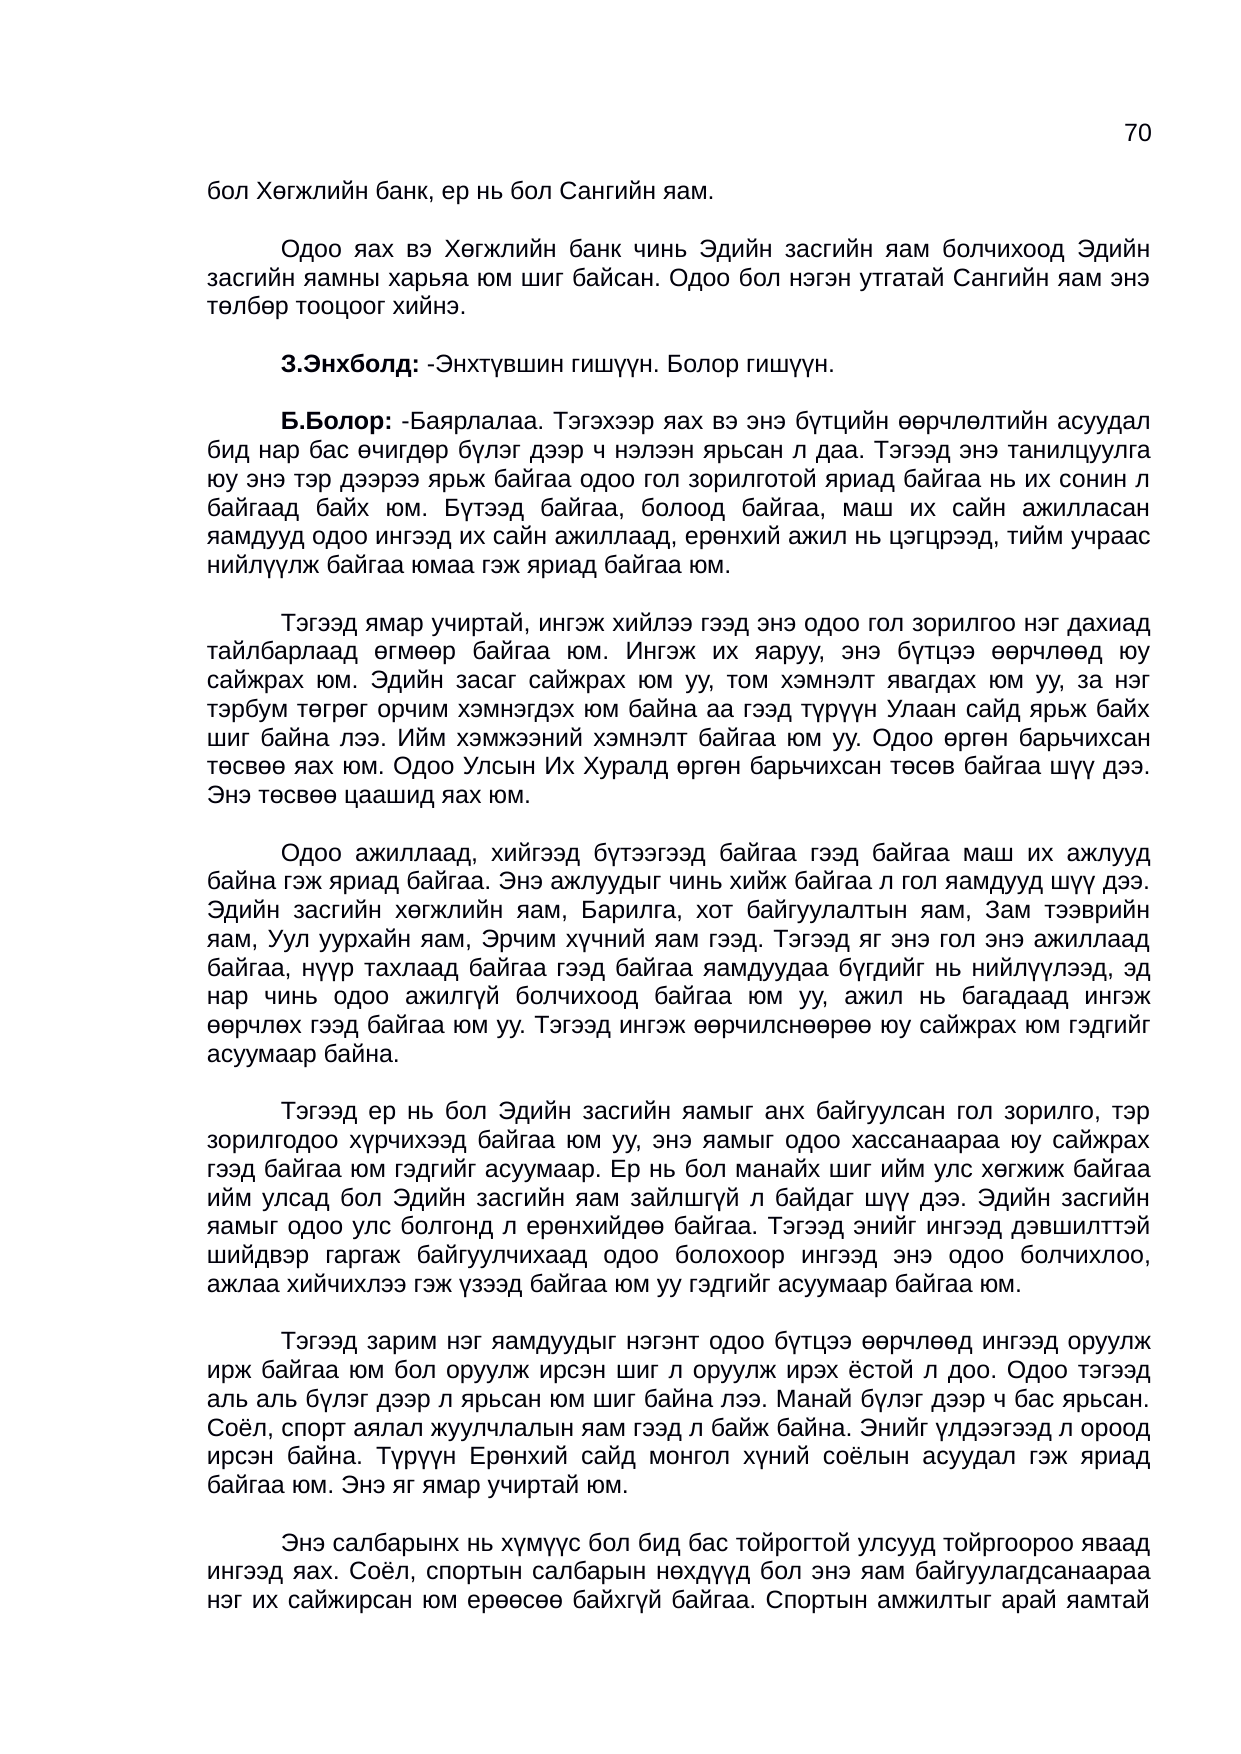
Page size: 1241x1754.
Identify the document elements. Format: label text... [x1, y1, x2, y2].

text Тэгээд ямар учиртай, ингэж хийлээ гээд энэ одоо гол зорилгоо нэг дахиад тайлбарлаад өгмөөр байгаа юм. Ингэж их яаруу, энэ бүтцээ өөрчлөөд юу сайжрах юм. Эдийн засаг сайжрах юм уу, том хэмнэлт явагдах юм уу, за нэг тэрбум төгрөг орчим хэмнэгдэх юм байна аа гээд түрүүн Улаан сайд ярьж байх шиг байна лээ. Ийм хэмжээний хэмнэлт байгаа юм уу. Одоо өргөн барьчихсан төсвөө яах юм. Одоо Улсын Их Хуралд өргөн барьчихсан төсөв байгаа шүү дээ. Энэ төсвөө цаашид яах юм. [207, 608, 1152, 809]
text Одоо яах вэ Хөгжлийн банк чинь Эдийн засгийн яам болчихоод Эдийн засгийн яамны харьяа юм шиг байсан. Одоо бол нэгэн утгатай Сангийн яам энэ төлбөр тооцоог хийнэ. [207, 234, 1152, 320]
text Одоо ажиллаад, хийгээд бүтээгээд байгаа гээд байгаа маш их ажлууд байна гэж яриад байгаа. Энэ ажлуудыг чинь хийж байгаа л гол яамдууд шүү дээ. Эдийн засгийн хөгжлийн яам, Барилга, хот байгуулалтын яам, Зам тээврийн яам, Уул уурхайн яам, Эрчим хүчний яам гээд. Тэгээд яг энэ гол энэ ажиллаад байгаа, нүүр тахлаад байгаа гээд байгаа яамдуудаа бүгдийг нь нийлүүлээд, эд нар чинь одоо ажилгүй болчихоод байгаа юм уу, ажил нь багадаад ингэж өөрчлөх гээд байгаа юм уу. Тэгээд ингэж өөрчилснөөрөө юу сайжрах юм гэдгийг асуумаар байна. [207, 838, 1152, 1068]
text Тэгээд ер нь бол Эдийн засгийн яамыг анх байгуулсан гол зорилго, тэр зорилгодоо хүрчихээд байгаа юм уу, энэ яамыг одоо хассанаараа юу сайжрах гээд байгаа юм гэдгийг асуумаар. Ер нь бол манайх шиг ийм улс хөгжиж байгаа ийм улсад бол Эдийн засгийн яам зайлшгүй л байдаг шүү дээ. Эдийн засгийн яамыг одоо улс болгонд л ерөнхийдөө байгаа. Тэгээд энийг ингээд дэвшилттэй шийдвэр гаргаж байгуулчихаад одоо болохоор ингээд энэ одоо болчихлоо, ажлаа хийчихлээ гэж үзээд байгаа юм уу гэдгийг асуумаар байгаа юм. [207, 1096, 1152, 1298]
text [207, 1528, 1152, 1614]
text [207, 176, 1152, 205]
text З.Энхболд: -Энхтүвшин гишүүн. Болор гишүүн. [207, 349, 1152, 378]
text Тэгээд зарим нэг яамдуудыг нэгэнт одоо бүтцээ өөрчлөөд ингээд оруулж ирж байгаа юм бол оруулж ирсэн шиг л оруулж ирэх ёстой л доо. Одоо тэгээд аль аль бүлэг дээр л ярьсан юм шиг байна лээ. Манай бүлэг дээр ч бас ярьсан. Соёл, спорт аялал жуулчлалын яам гээд л байж байна. Энийг үлдээгээд л ороод ирсэн байна. Түрүүн Ерөнхий сайд монгол хүний соёлын асуудал гэж яриад байгаа юм. Энэ яг ямар учиртай юм. [207, 1326, 1152, 1499]
text Б.Болор: -Баярлалаа. Тэгэхээр яах вэ энэ бүтцийн өөрчлөлтийн асуудал бид нар бас өчигдөр бүлэг дээр ч нэлээн ярьсан л даа. Тэгээд энэ танилцуулга юу энэ тэр дээрээ ярьж байгаа одоо гол зорилготой яриад байгаа нь их сонин л байгаад байх юм. Бүтээд байгаа, болоод байгаа, маш их сайн ажилласан яамдууд одоо ингээд их сайн ажиллаад, ерөнхий ажил нь цэгцрээд, тийм учраас нийлүүлж байгаа юмаа гэж яриад байгаа юм. [207, 406, 1152, 579]
